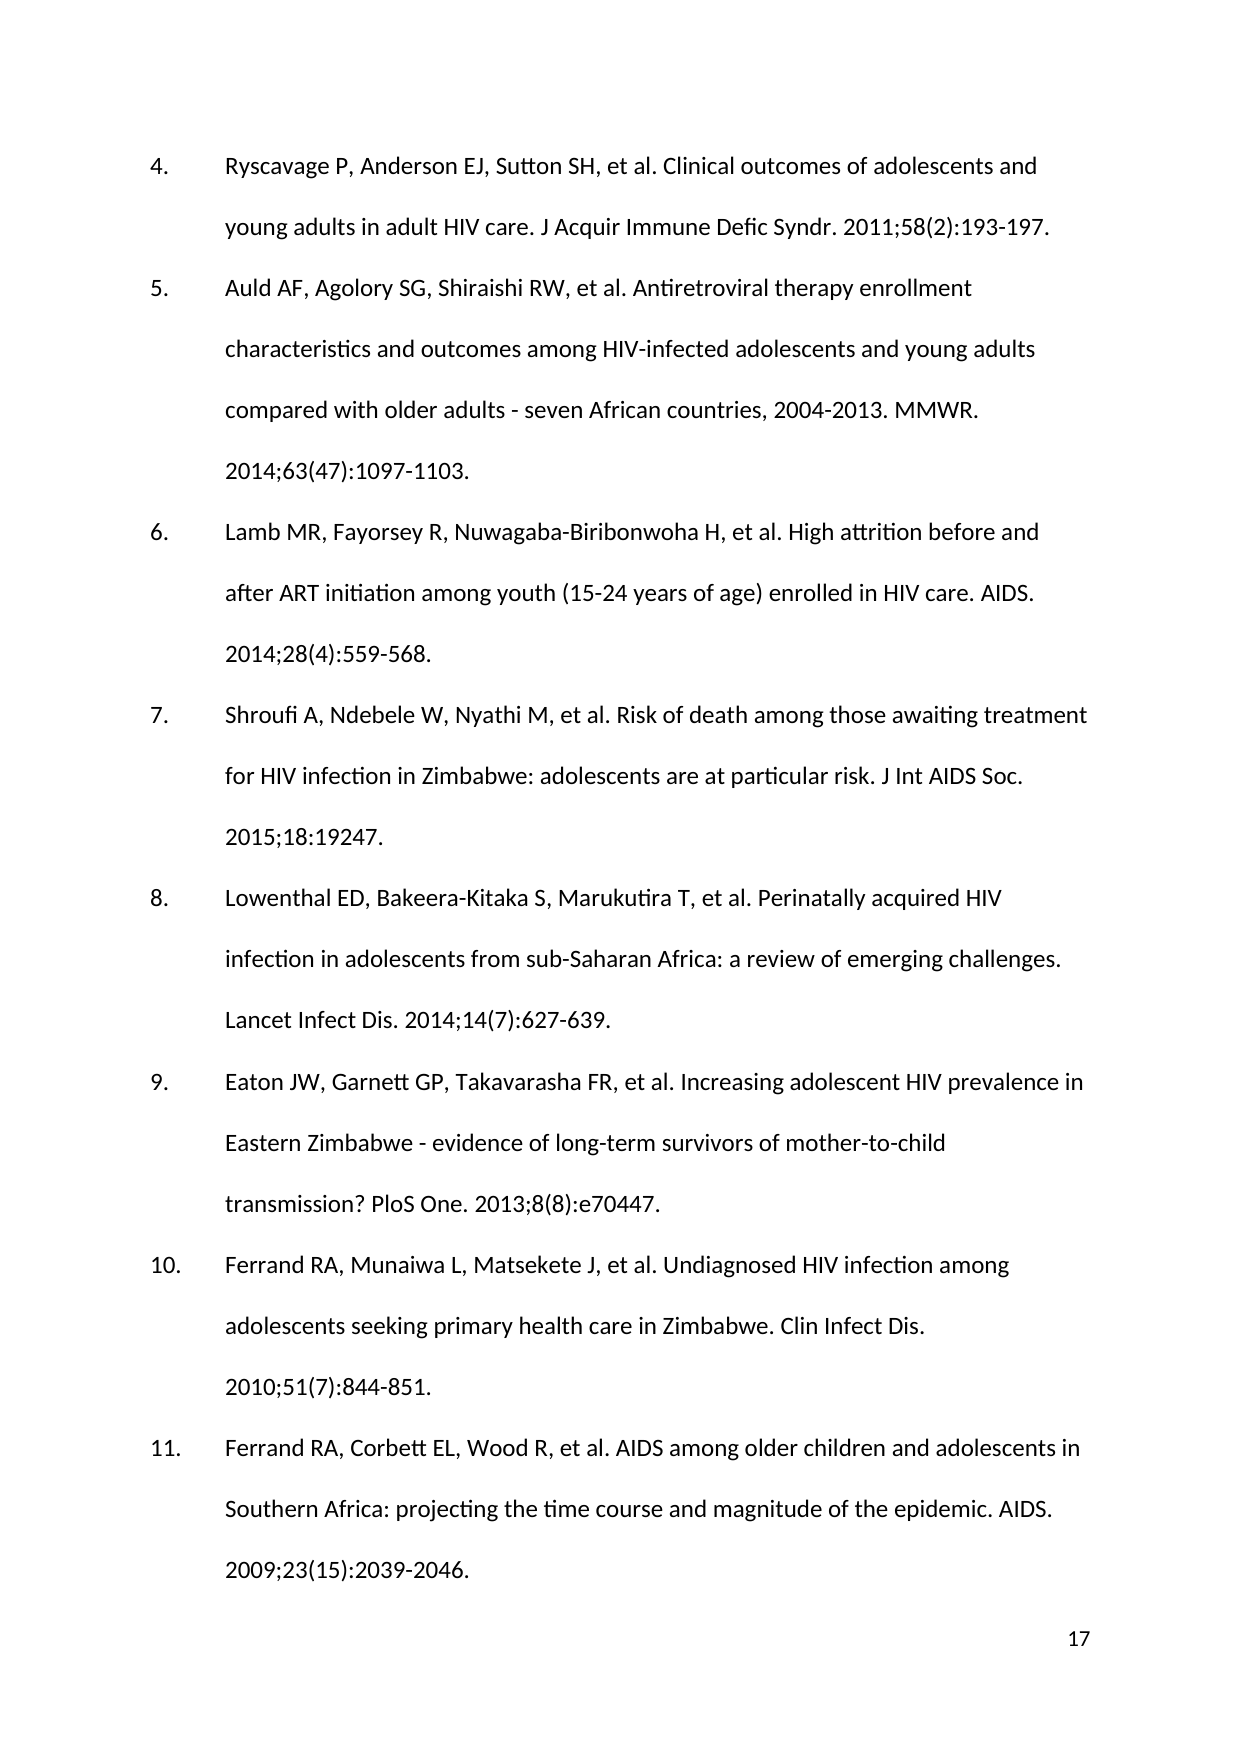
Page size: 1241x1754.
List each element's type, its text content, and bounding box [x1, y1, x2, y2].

text 7. Shroufi A, Ndebele W, Nyathi M, et al. Risk of death among those awaiting treatment for HIV infection in Zimbabwe: adolescents are at particular risk. J Int AIDS Soc. 2015;18:19247. [150, 699, 1090, 852]
text 11. Ferrand RA, Corbett EL, Wood R, et al. AIDS among older children and adolescents in Southern Africa: projecting the time course and magnitude of the epidemic. AIDS. 2009;23(15):2039-2046. [150, 1432, 1090, 1584]
text 10. Ferrand RA, Munaiwa L, Matsekete J, et al. Undiagnosed HIV infection among adolescents seeking primary health care in Zimbabwe. Clin Infect Dis. 2010;51(7):844-851. [150, 1249, 1090, 1401]
text 4. Ryscavage P, Anderson EJ, Sutton SH, et al. Clinical outcomes of adolescents and young adults in adult HIV care. J Acquir Immune Defic Syndr. 2011;58(2):193-197. [150, 150, 1090, 242]
text 8. Lowenthal ED, Bakeera-Kitaka S, Marukutira T, et al. Perinatally acquired HIV infection in adolescents from sub-Saharan Africa: a review of emerging challenges. Lancet Infect Dis. 2014;14(7):627-639. [150, 882, 1090, 1035]
text 9. Eaton JW, Garnett GP, Takavarasha FR, et al. Increasing adolescent HIV prevalence in Eastern Zimbabwe - evidence of long-term survivors of mother-to-child transmission? PloS One. 2013;8(8):e70447. [150, 1066, 1090, 1218]
text 5. Auld AF, Agolory SG, Shiraishi RW, et al. Antiretroviral therapy enrollment characteristics and outcomes among HIV-infected adolescents and young adults compared with older adults - seven African countries, 2004-2013. MMWR. 2014;63(47):1097-1103. [150, 272, 1090, 486]
text 6. Lamb MR, Fayorsey R, Nuwagaba-Biribonwoha H, et al. High attrition before and after ART initiation among youth (15-24 years of age) enrolled in HIV care. AIDS. 2014;28(4):559-568. [150, 516, 1090, 669]
